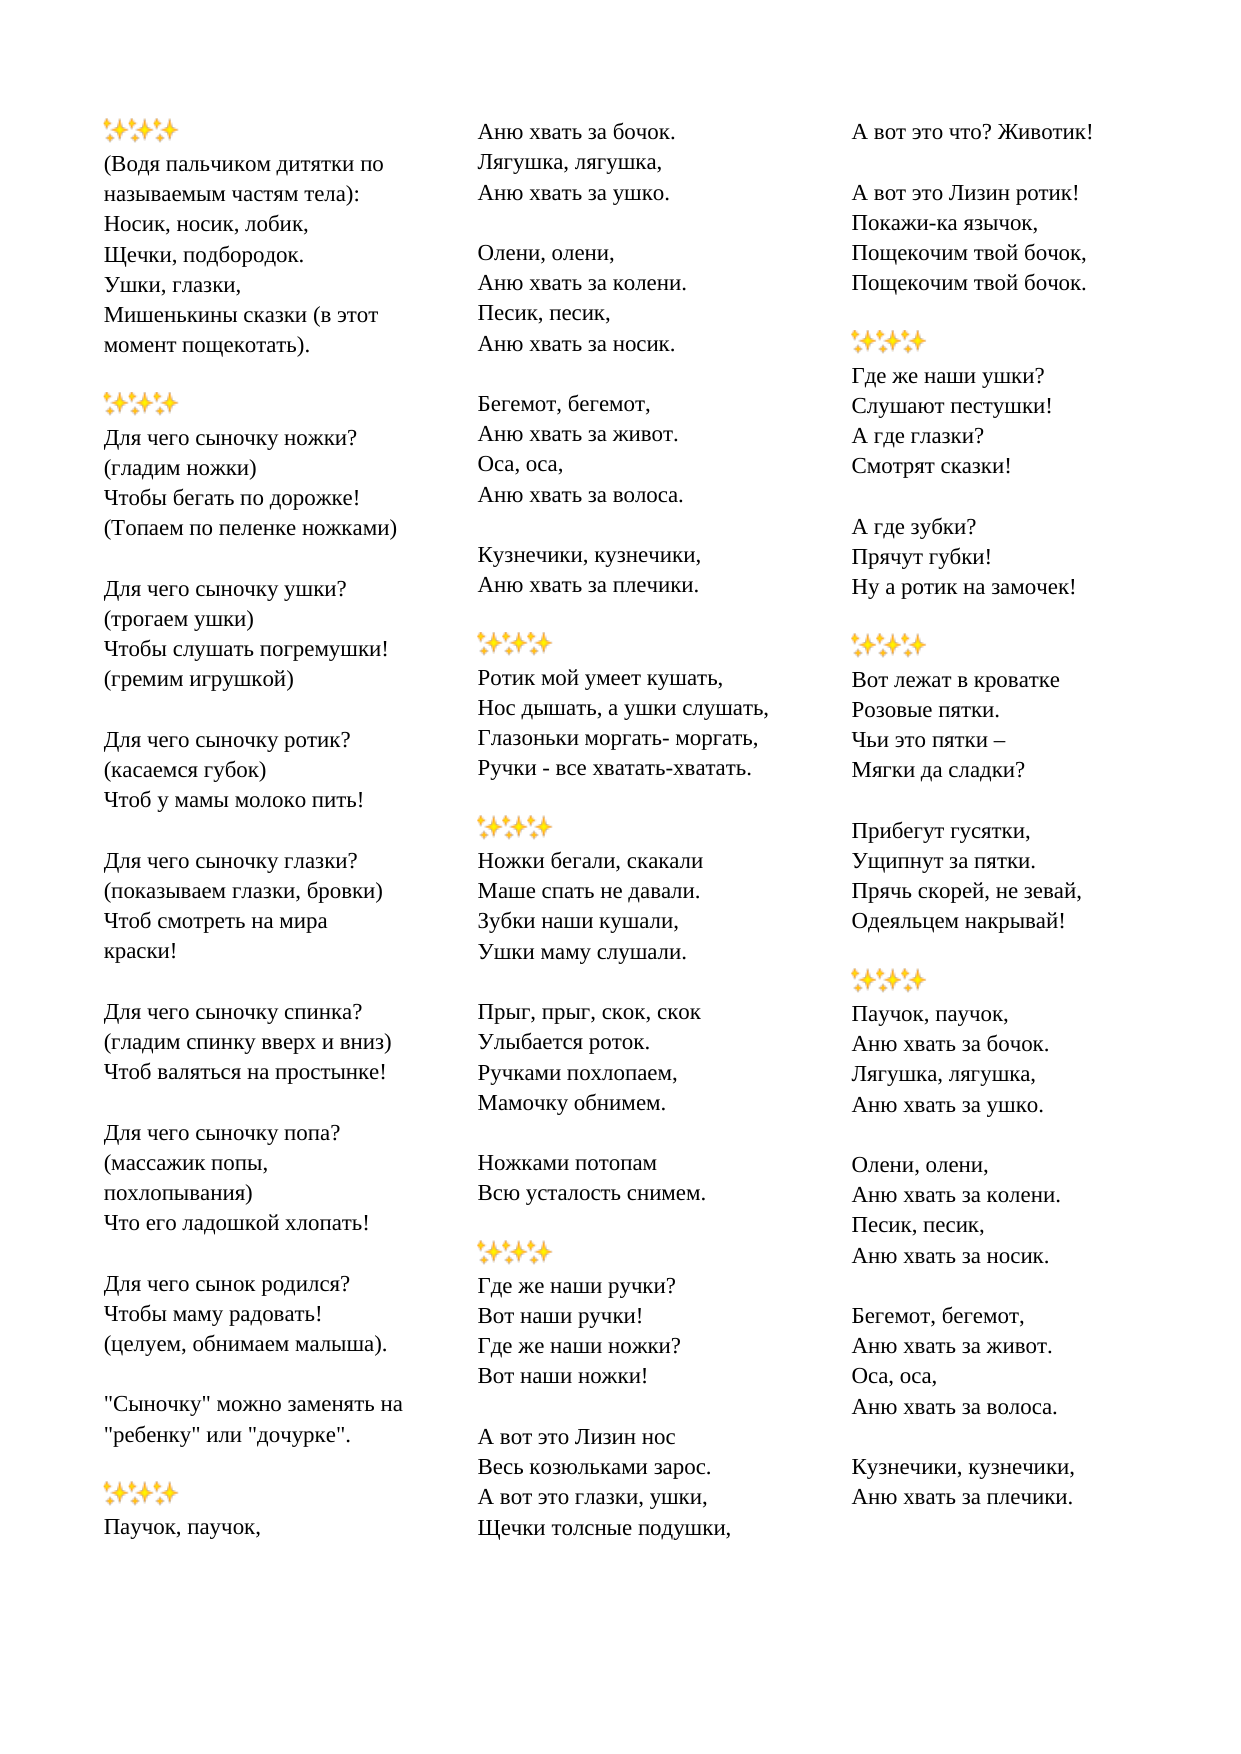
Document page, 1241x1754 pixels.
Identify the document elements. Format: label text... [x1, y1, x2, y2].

picture [851, 633, 927, 659]
picture [103, 1481, 179, 1507]
picture [851, 330, 927, 355]
picture [851, 968, 927, 994]
picture [477, 632, 553, 657]
picture [103, 118, 179, 144]
picture [477, 815, 553, 841]
picture [103, 392, 179, 417]
picture [477, 1240, 553, 1266]
